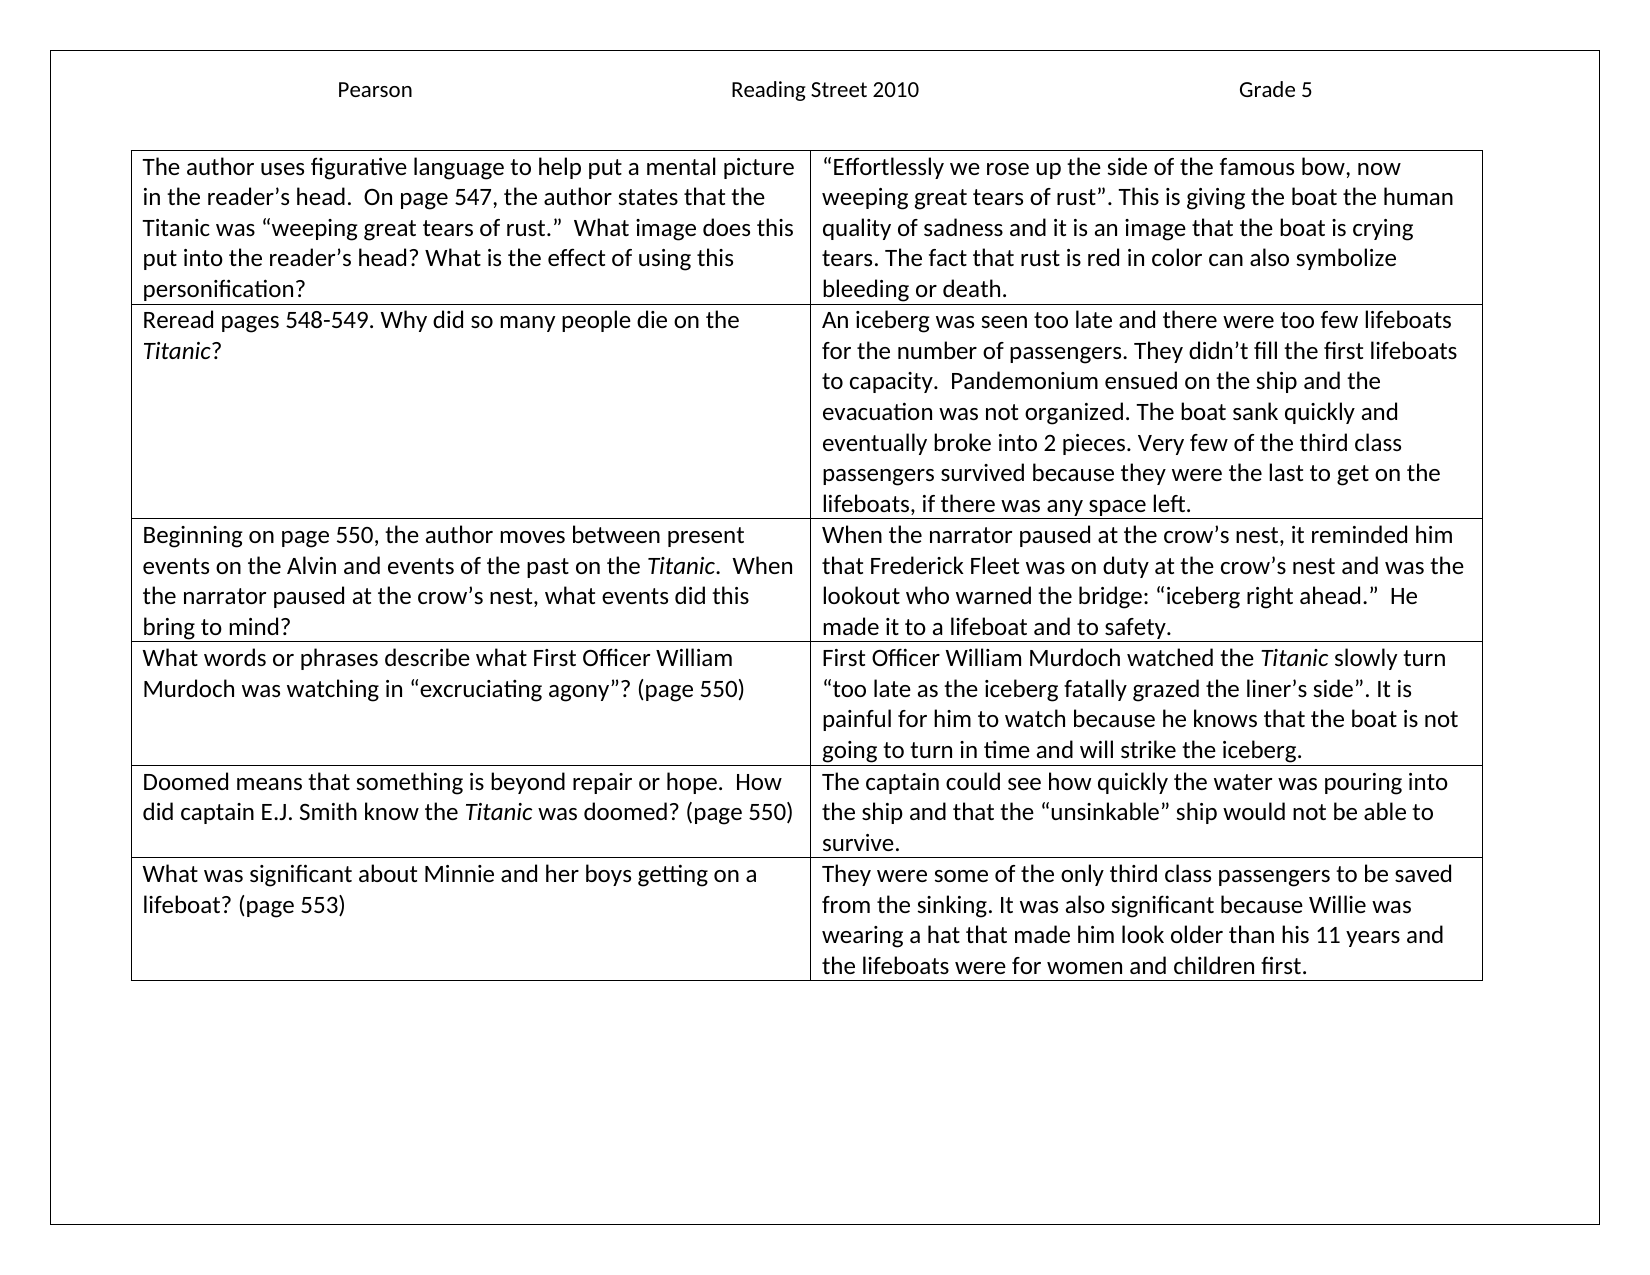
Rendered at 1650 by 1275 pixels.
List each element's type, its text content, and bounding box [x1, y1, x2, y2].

table_cell The captain could see how quickly the water was pouring into the ship and that the “unsinkable” ship would not be able to survive. [811, 766, 1482, 857]
table_cell They were some of the only third class passengers to be saved from the sinking. It was also significant because Willie was wearing a hat that made him look older than his 11 years and the lifeboats were for women and children first. [811, 858, 1482, 980]
table_cell What words or phrases describe what First Officer William Murdoch was watching in “excruciating agony”? (page 550) [132, 642, 810, 764]
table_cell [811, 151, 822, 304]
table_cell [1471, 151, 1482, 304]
table_cell Reread pages 548-549. Why did so many people die on the Titanic? [132, 305, 810, 518]
table_cell An iceberg was seen too late and there were too few lifeboats for the number of passengers. They didn’t fill the first lifeboats to capacity. Pandemonium ensued on the ship and the evacuation was not organized. The boat sank quickly and eventually broke into 2 pieces. Very few of the third class passengers survived because they were the last to get on the lifeboats, if there was any space left. [811, 305, 1482, 518]
table_cell Doomed means that something is beyond repair or hope. How did captain E.J. Smith know the Titanic was doomed? (page 550) [132, 766, 810, 857]
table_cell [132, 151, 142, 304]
table_cell What was significant about Minnie and her boys getting on a lifeboat? (page 553) [132, 858, 810, 980]
table_cell Beginning on page 550, the author moves between present events on the Alvin and events of the past on the Titanic. When the narrator paused at the crow’s nest, what events did this bring to mind? [132, 519, 810, 641]
table_cell First Officer William Murdoch watched the Titanic slowly turn “too late as the iceberg fatally grazed the liner’s side”. It is painful for him to watch because he knows that the boat is not going to turn in time and will strike the iceberg. [811, 642, 1482, 764]
table_cell When the narrator paused at the crow’s nest, it reminded him that Frederick Fleet was on duty at the crow’s nest and was the lookout who warned the bridge: “iceberg right ahead.” He made it to a lifeboat and to safety. [811, 519, 1482, 641]
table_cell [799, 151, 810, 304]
